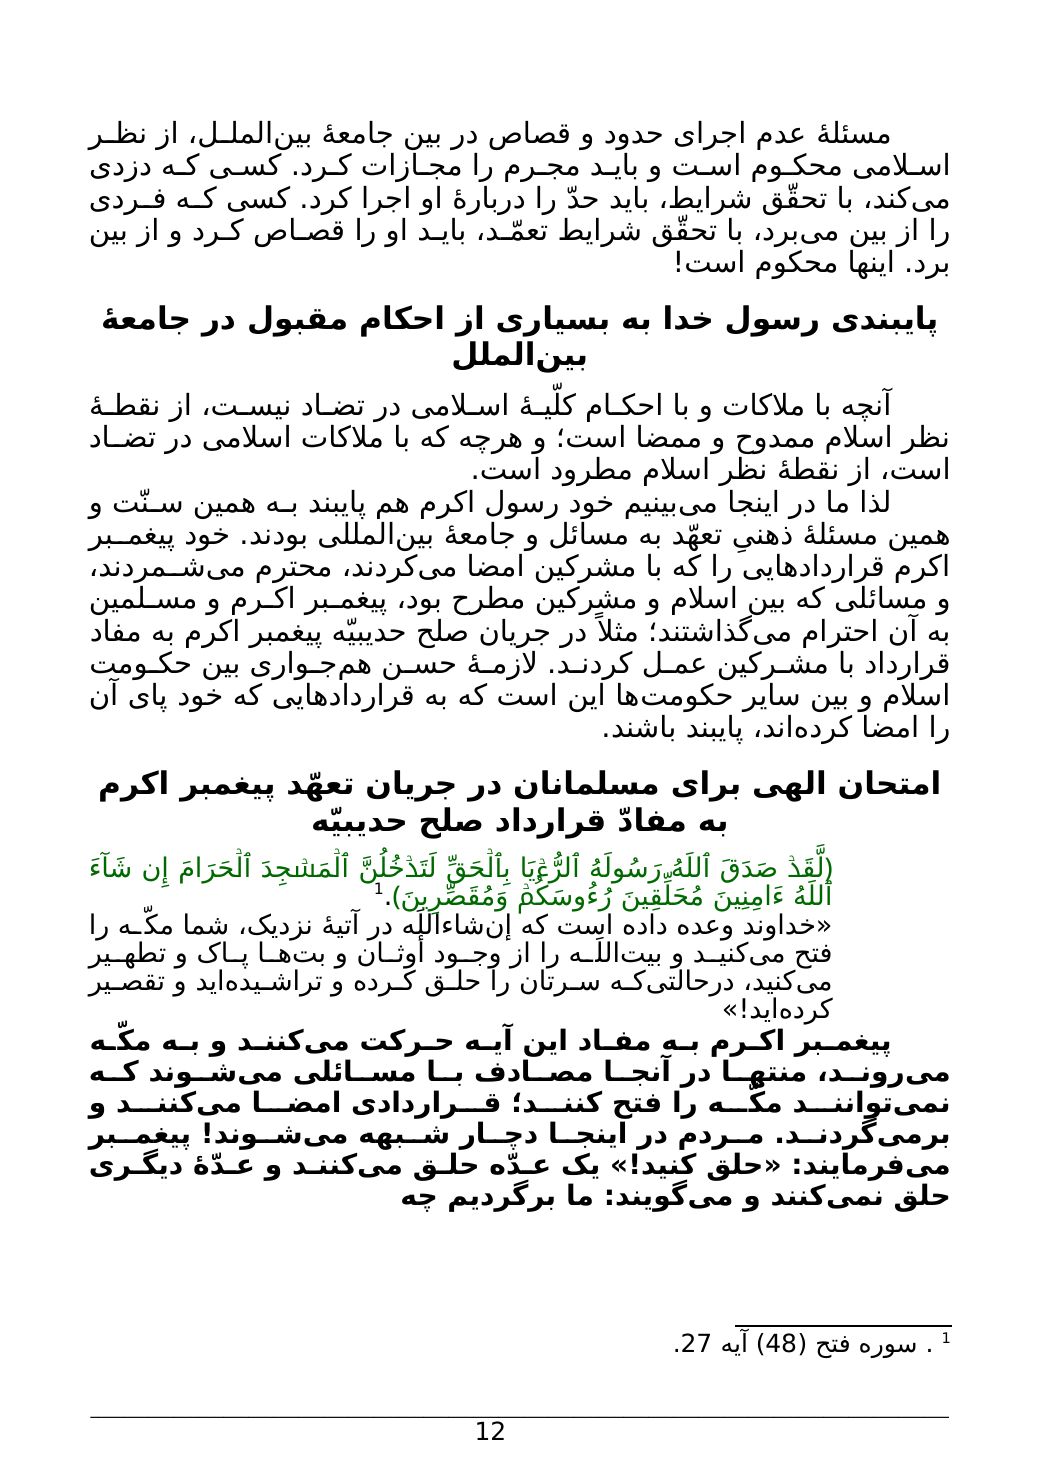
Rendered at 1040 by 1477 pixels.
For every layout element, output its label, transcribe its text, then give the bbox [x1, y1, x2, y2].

subtitle پایبندی رسول خدا به بسیاری از احکام مقبول در جامعۀ بین‌الملل [89, 300, 951, 373]
text مسئلۀ عدم اجرای حدود و قصاص در بین جامعۀ بین‌الملل، از نظر اسلامی محکوم است و باید مجرم را مجازات کرد. کسی که دزدی می‌کند، با تحقّق شرایط، باید حدّ را دربارۀ او اجرا کرد. کسی که فردی را از بین می‌برد، با تحقّق شرایط تعمّد، باید او را قصاص کرد و از بین برد. اینها محکوم است! [89, 118, 951, 279]
text لذا ما در اینجا می‌بینیم خود رسول اکرم هم پایبند به همین سنّت و همین مسئلۀ ذهنیِ تعهّد به مسائل و جامعۀ بین‌المللی بودند. خود پیغمبر اکرم قراردادهایی را که با مشرکین امضا می‌کردند، محترم می‌شمردند، و مسائلی که بین اسلام و مشرکین مطرح بود، پیغمبر اکرم و مسلمین به آن احترام می‌گذاشتند؛ مثلاً در جریان صلح حدیبیّه پیغمبر اکرم به مفاد قرارداد با مشرکین عمل کردند. لازمۀ حسن هم‌جواری بین حکومت اسلام و بین سایر حکومت‌ها این است که به قراردادهایی که خود پای آن را امضا کرده‌اند، پایبند باشند. [89, 486, 951, 745]
text پیغمبر اکرم به مفاد این آیه حرکت می‌کنند و به مکّه می‌روند، منتها در آنجا مصادف با مسائلی می‌شوند که نمی‌توانند مکّه را فتح کنند؛ قراردادی امضا می‌کنند و برمی‌گردند. مردم در اینجا دچار شبهه می‌شوند! پیغمبر می‌فرمایند: «حلق کنید!» یک عدّه حلق می‌کنند و عدّۀ دیگری حلق نمی‌کنند و می‌گویند: ما برگردیم چه [89, 1025, 951, 1212]
text آنچه با ملاکات و با احکام کلّیۀ اسلامی در تضاد نیست، از نقطۀ نظر اسلام ممدوح و ممضا است؛ و هرچه که با ملاکات اسلامی در تضاد است، از نقطۀ نظر اسلام مطرود است. [89, 390, 951, 486]
text ﴿لَّقَدۡ صَدَقَ ٱللَهُ رَسُولَهُ ٱلرُّءۡيَا بِٱلۡحَقِّ لَتَدۡخُلُنَّ ٱلۡمَسۡجِدَ ٱلۡحَرَامَ إِن شَآءَ ٱللَهُ ءَامِنِينَ مُحَلِّقِينَ رُءُوسَكُمۡ وَمُقَصِّرِينَ﴾. [89, 855, 833, 912]
text «خداوند وعده داده است که إن‌شاءاللَه در آتیۀ نزدیک، شما مکّه را فتح می‌کنید و بیت‌اللَه را از وجود أوثان و بت‌ها پاک و تطهیر می‌کنید، درحالتی‌که سرتان را حلق کرده و تراشیده‌اید و تقصیر کرده‌اید!» [89, 912, 833, 1025]
subtitle امتحان الهی برای مسلمانان در جریان تعهّد پیغمبر اکرم به مفادّ قرارداد صلح حدیبیّه [89, 766, 951, 838]
